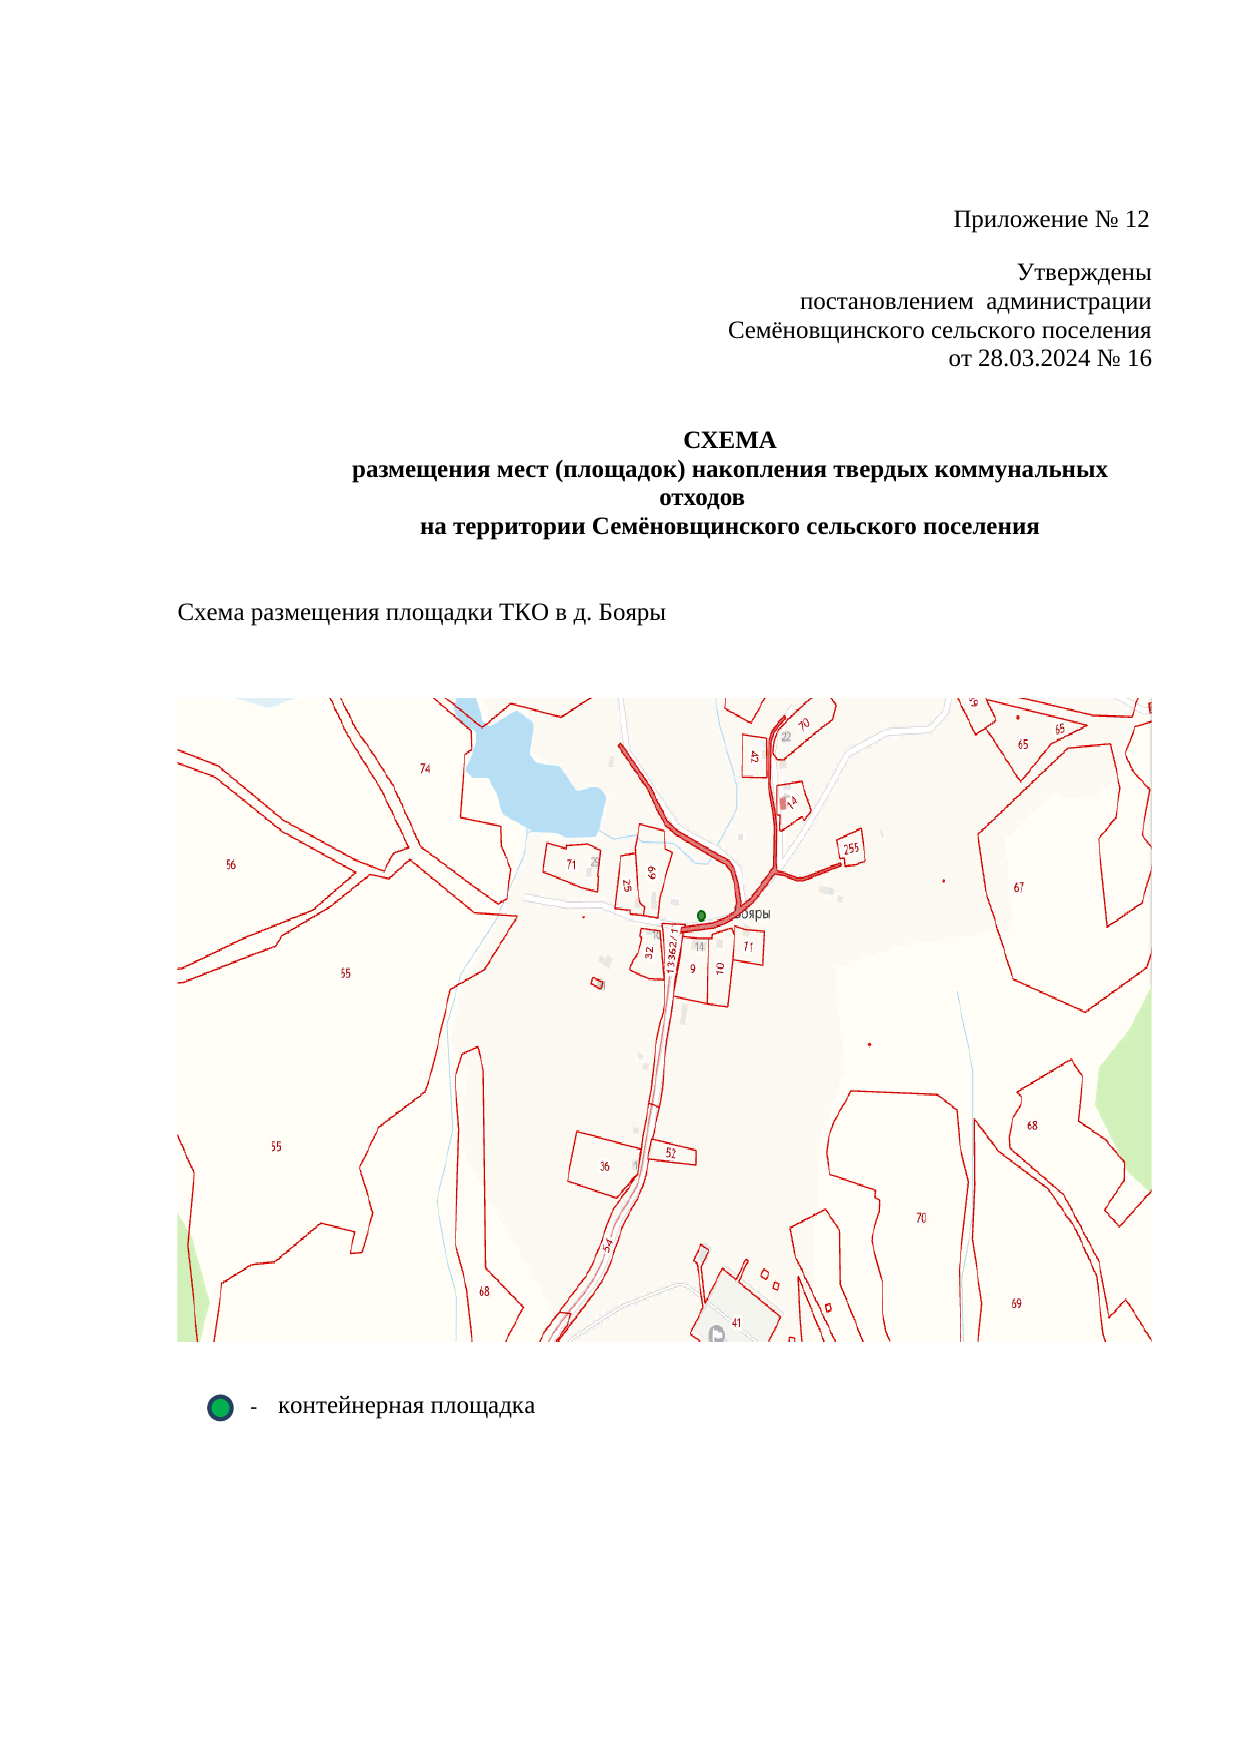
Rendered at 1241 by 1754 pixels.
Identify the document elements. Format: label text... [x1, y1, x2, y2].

picture [177, 698, 1152, 1342]
text Семёновщинского сельского поселения [177, 315, 1152, 343]
text размещения мест (площадок) накопления твердых коммунальных отходов [252, 454, 1152, 511]
text Утверждены [177, 257, 1152, 286]
text - контейнерная площадка [177, 1390, 1152, 1419]
text Приложение № 12 [177, 204, 1152, 233]
text от 28.03.2024 № 16 [177, 343, 1152, 372]
text Схема размещения площадки ТКО в д. Бояры [177, 597, 1152, 626]
text постановлением администрации [177, 286, 1152, 315]
text СХЕМА [252, 425, 1152, 454]
text на территории Семёновщинского сельского поселения [252, 511, 1152, 540]
